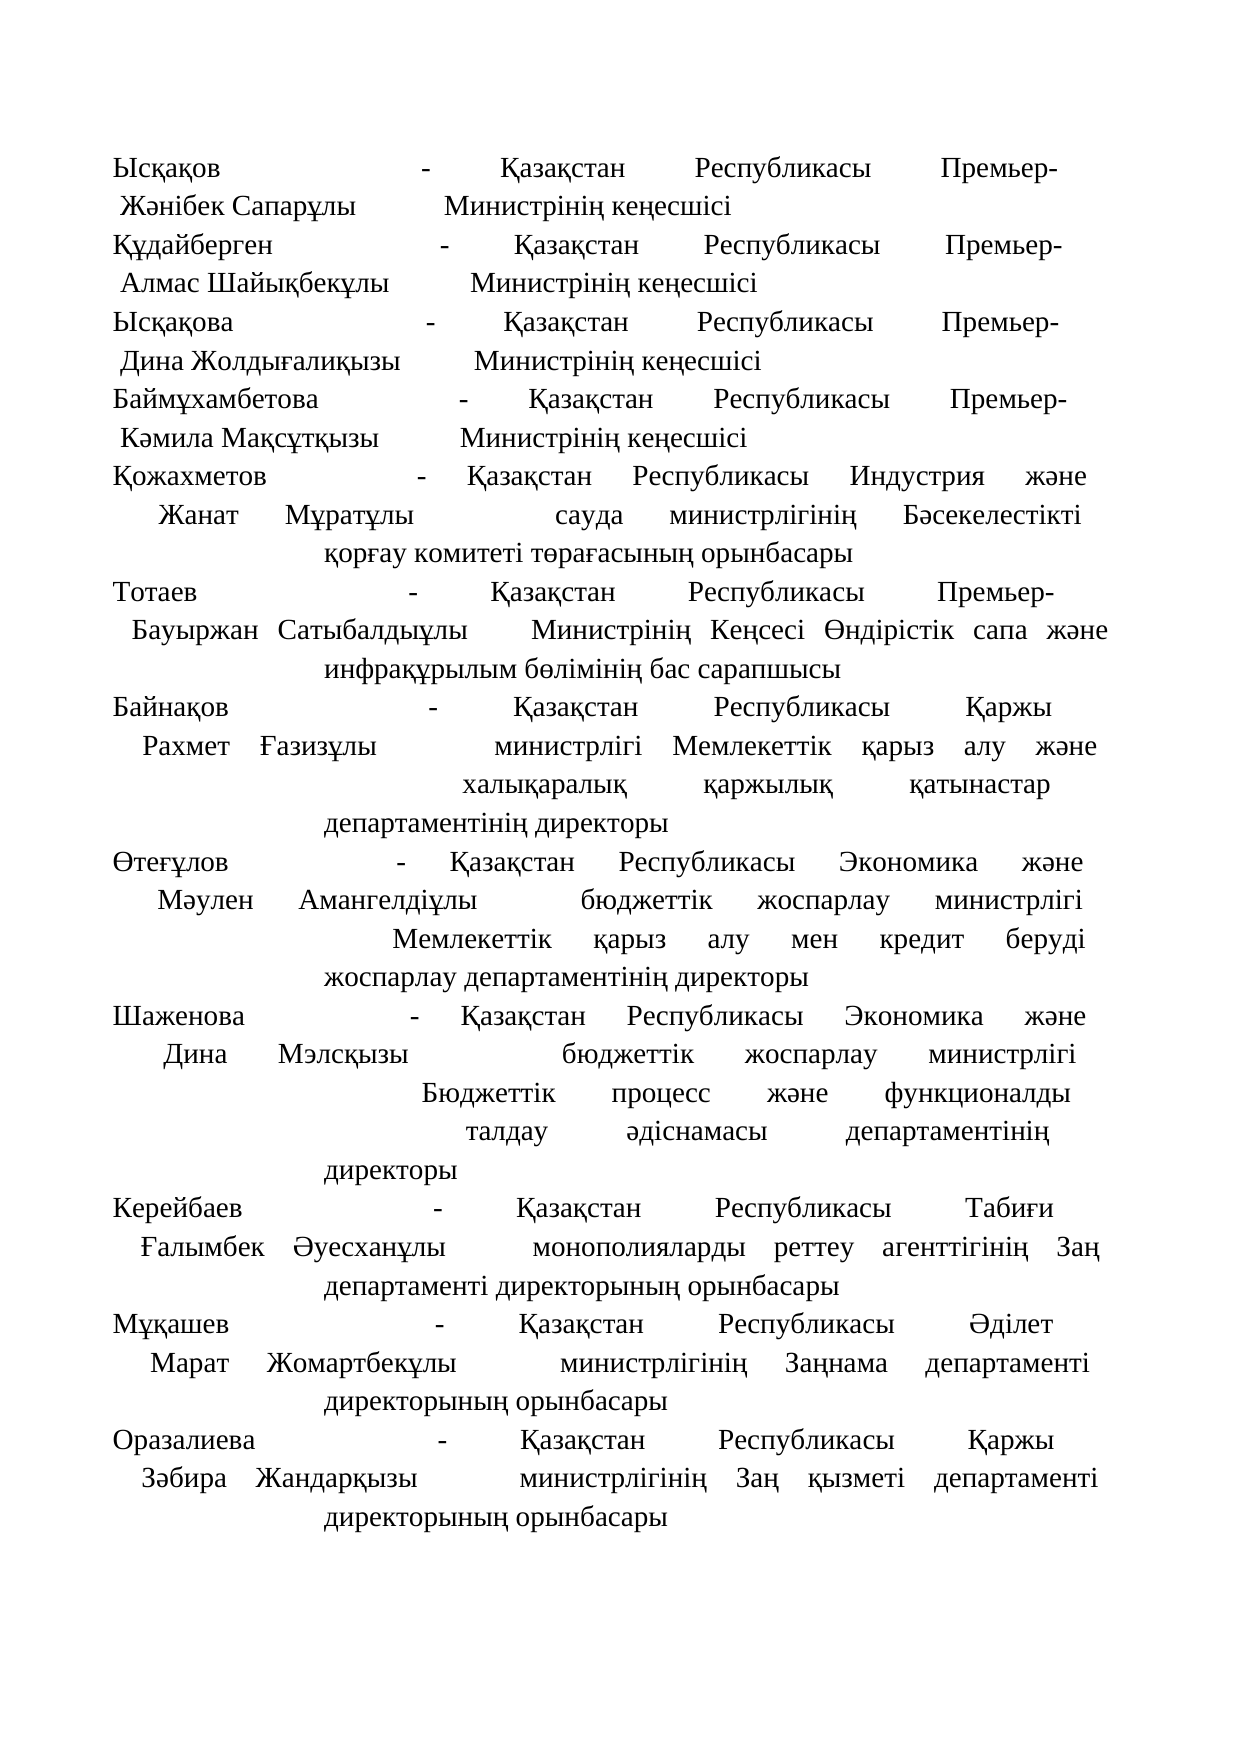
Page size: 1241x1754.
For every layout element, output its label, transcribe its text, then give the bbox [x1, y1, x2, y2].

text Ысқақова - Қазақстан Республикасы Премьер- Дина Жолдығалиқызы Министрiнiң кеңесшiсi [112, 304, 1128, 376]
text Байнақов - Қазақстан Республикасы Қаржы Рахмет Ғазизұлы министрлiгі Мемлекеттiк қарыз алу және халықаралық қаржылық қатынастар департаментiнiң директоры [112, 689, 1128, 839]
text Оразалиева - Қазақстан Республикасы Қаржы Зәбира Жандарқызы министрлiгiнiң Заң қызметi департаментi директорының орынбасары [112, 1422, 1128, 1532]
text Ысқақов - Қазақстан Республикасы Премьер- Жәнiбек Сапарұлы Министрiнiң кеңесшiсi [112, 150, 1128, 222]
text Тотаев - Қазақстан Республикасы Премьер- Бауыржан Сатыбалдыұлы Министрiнiң Кеңсесi Өндiрiстік сапа және инфрақұрылым бөлiмiнiң бас сарапшысы [112, 574, 1128, 684]
text Өтеғұлов - Қазақстан Республикасы Экономика және Мәулен Амангелдiұлы бюджеттiк жоспарлау министрлiгi Мемлекеттік қарыз алу мен кредит берудi жоспарлау департаментiнiң директоры [112, 844, 1128, 993]
text Шаженова - Қазақстан Республикасы Экономика және Дина Мэлсқызы бюджеттiк жоспарлау министрлiгi Бюджеттiк процесс және функционалды талдау әдiснамасы департаментiнiң директоры [112, 998, 1128, 1186]
text Құдайберген - Қазақстан Республикасы Премьер- Алмас Шайықбекұлы Министрiнiң кеңесшiсi [112, 227, 1128, 299]
text Баймұхамбетова - Қазақстан Республикасы Премьер- Кәмила Мақсұтқызы Министрiнiң кеңесшiсi [112, 381, 1128, 453]
text Керейбаев - Қазақстан Республикасы Табиғи Ғалымбек Әуесханұлы монополияларды реттеу агенттiгiнiң Заң департаментi директорының орынбасары [112, 1191, 1128, 1301]
text Қожахметов - Қазақстан Республикасы Индустрия және Жанат Мұратұлы сауда министрлiгiнiң Бәсекелестіктi қорғау комитетi төрағасының орынбасары [112, 458, 1128, 569]
text Мұқашев - Қазақстан Республикасы Әдiлет Марат Жомартбекұлы министрлiгiнiң Заңнама департаментi директорының орынбасары [112, 1306, 1128, 1417]
